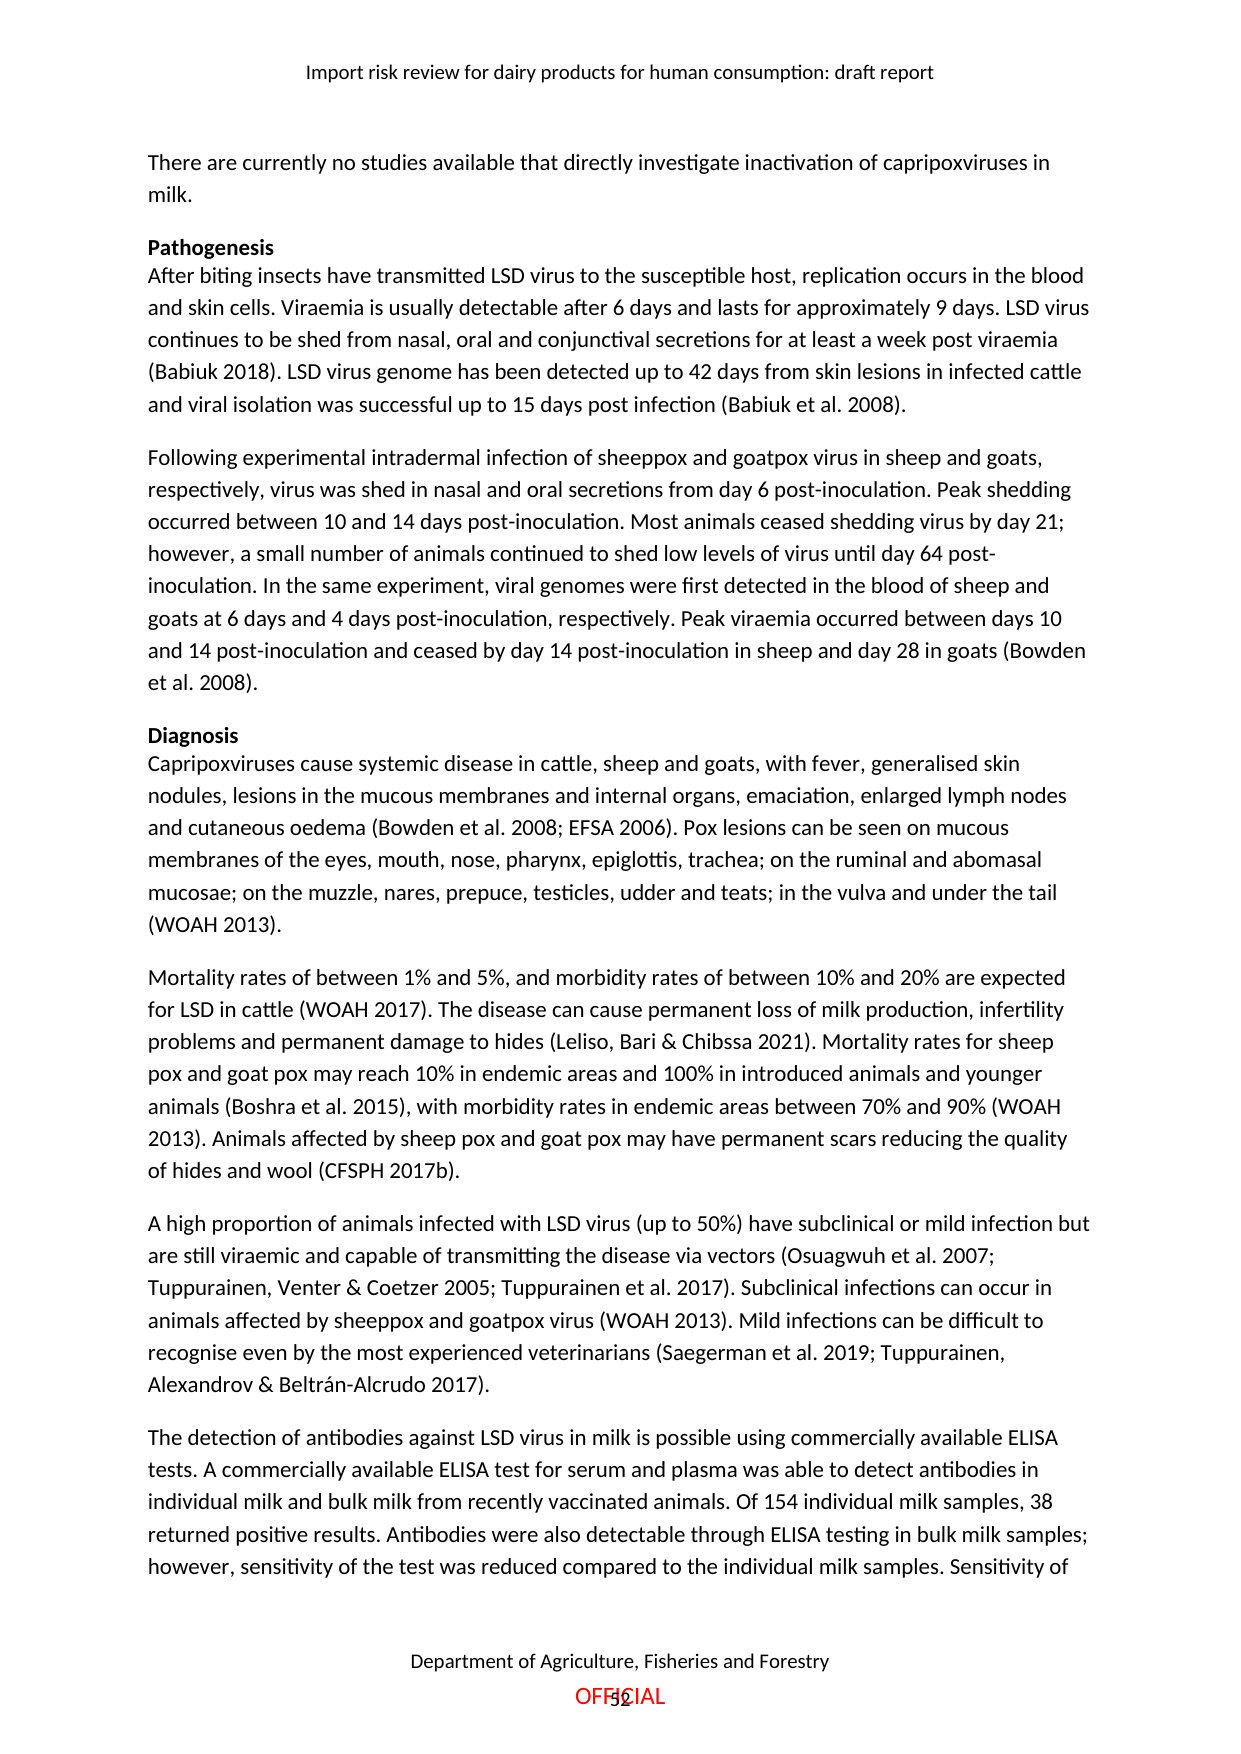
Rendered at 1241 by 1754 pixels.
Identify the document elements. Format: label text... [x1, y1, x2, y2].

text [148, 1423, 1092, 1580]
subtitle Pathogenesis [148, 233, 1092, 261]
text Mortality rates of between 1% and 5%, and morbidity rates of between 10% and 20% are expected for LSD in cattle (WOAH 2017). The disease can cause permanent loss of milk production, infertility problems and permanent damage to hides (Leliso, Bari & Chibssa 2021). Mortality rates for sheep pox and goat pox may reach 10% in endemic areas and 100% in introduced animals and younger animals (Boshra et al. 2015), with morbidity rates in endemic areas between 70% and 90% (WOAH 2013). Animals affected by sheep pox and goat pox may have permanent scars reducing the quality of hides and wool (CFSPH 2017b). [148, 963, 1092, 1184]
text There are currently no studies available that directly investigate inactivation of capripoxviruses in milk. [148, 148, 1092, 208]
text Following experimental intradermal infection of sheeppox and goatpox virus in sheep and goats, respectively, virus was shed in nasal and oral secretions from day 6 post-inoculation. Peak shedding occurred between 10 and 14 days post-inoculation. Most animals ceased shedding virus by day 21; however, a small number of animals continued to shed low levels of virus until day 64 post-inoculation. In the same experiment, viral genomes were first detected in the blood of sheep and goats at 6 days and 4 days post-inoculation, respectively. Peak viraemia occurred between days 10 and 14 post-inoculation and ceased by day 14 post-inoculation in sheep and day 28 in goats (Bowden et al. 2008). [148, 443, 1092, 696]
text After biting insects have transmitted LSD virus to the susceptible host, replication occurs in the blood and skin cells. Viraemia is usually detectable after 6 days and lasts for approximately 9 days. LSD virus continues to be shed from nasal, oral and conjunctival secretions for at least a week post viraemia (Babiuk 2018). LSD virus genome has been detected up to 42 days from skin lesions in infected cattle and viral isolation was successful up to 15 days post infection (Babiuk et al. 2008). [148, 261, 1092, 418]
text A high proportion of animals infected with LSD virus (up to 50%) have subclinical or mild infection but are still viraemic and capable of transmitting the disease via vectors (Osuagwuh et al. 2007; Tuppurainen, Venter & Coetzer 2005; Tuppurainen et al. 2017). Subclinical infections can occur in animals affected by sheeppox and goatpox virus (WOAH 2013). Mild infections can be difficult to recognise even by the most experienced veterinarians (Saegerman et al. 2019; Tuppurainen, Alexandrov & Beltrán-Alcrudo 2017). [148, 1209, 1092, 1398]
text Capripoxviruses cause systemic disease in cattle, sheep and goats, with fever, generalised skin nodules, lesions in the mucous membranes and internal organs, emaciation, enlarged lymph nodes and cutaneous oedema (Bowden et al. 2008; EFSA 2006). Pox lesions can be seen on mucous membranes of the eyes, mouth, nose, pharynx, epiglottis, trachea; on the ruminal and abomasal mucosae; on the muzzle, nares, prepuce, testicles, udder and teats; in the vulva and under the tail (WOAH 2013). [148, 749, 1092, 938]
subtitle Diagnosis [148, 721, 1092, 749]
